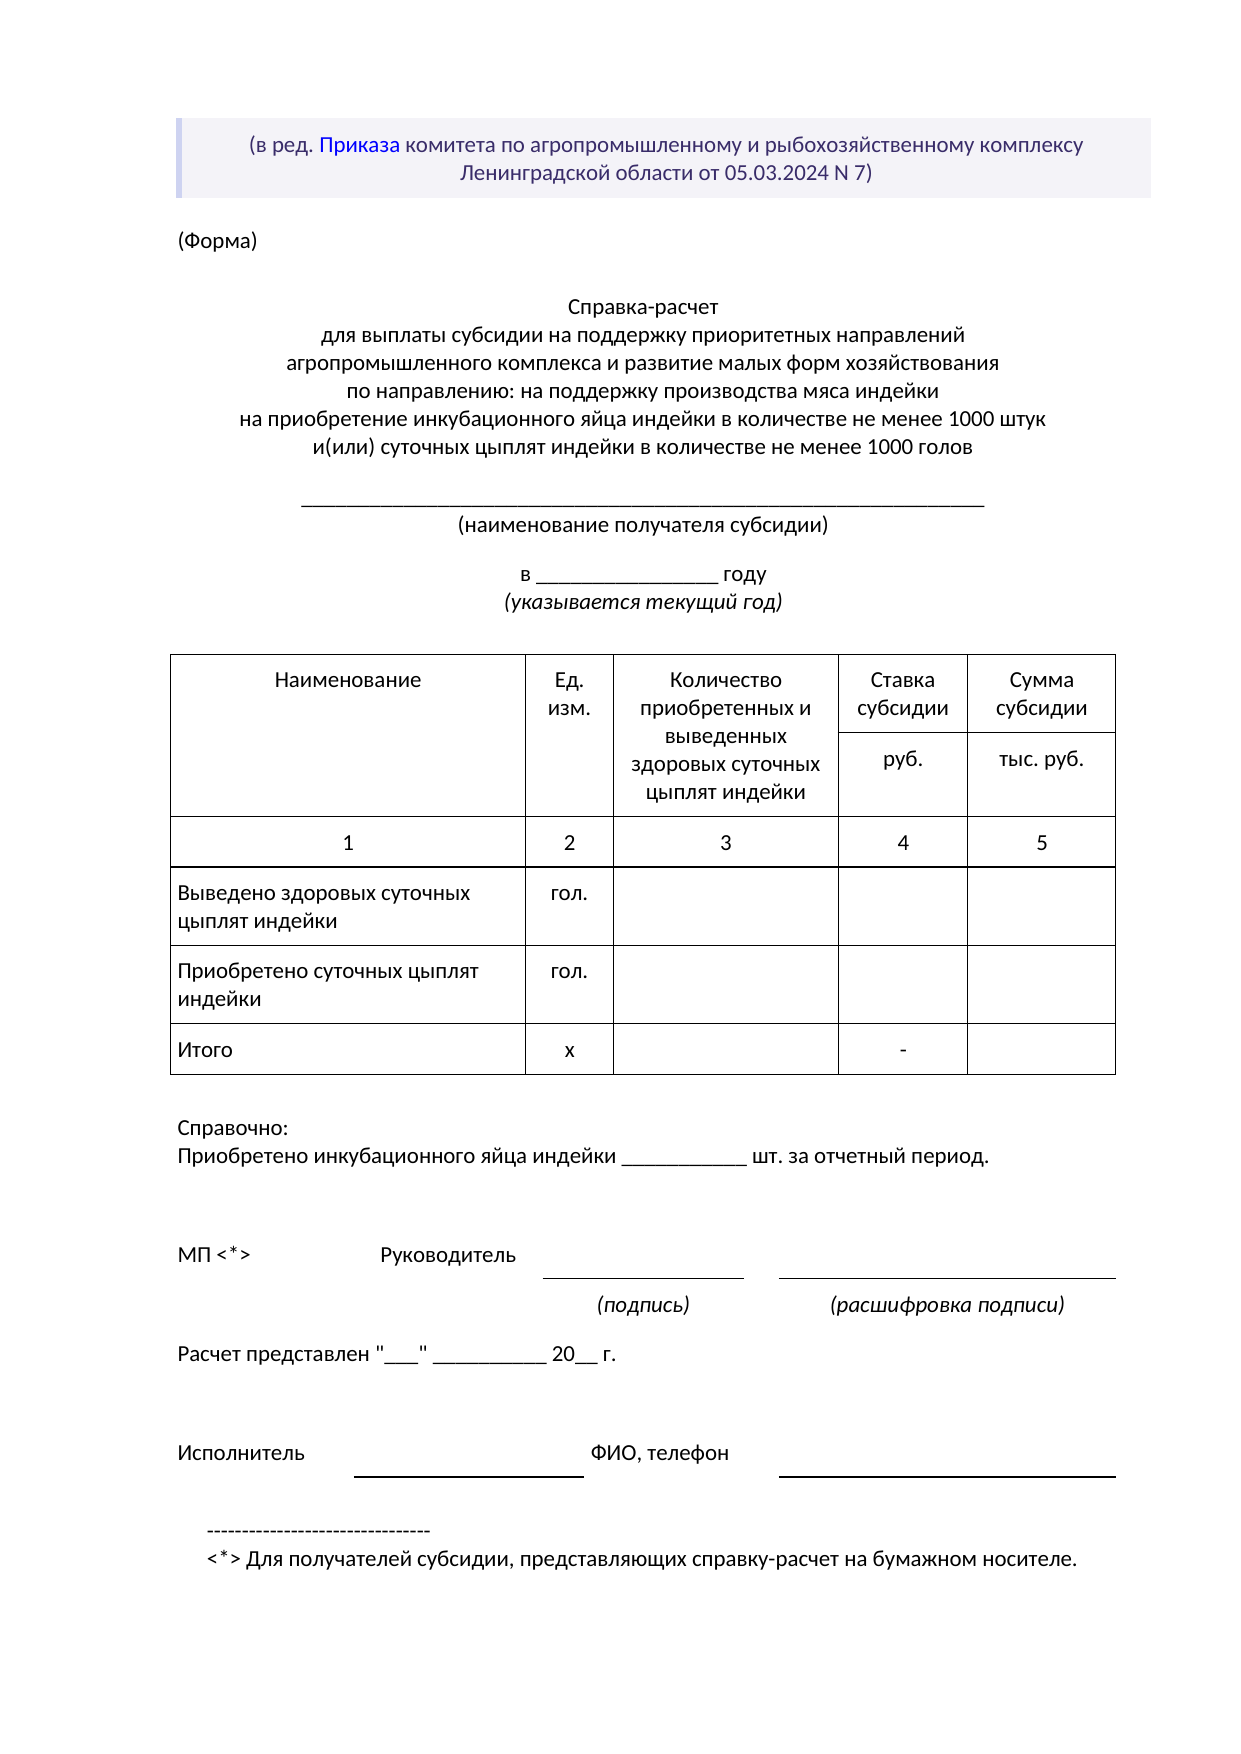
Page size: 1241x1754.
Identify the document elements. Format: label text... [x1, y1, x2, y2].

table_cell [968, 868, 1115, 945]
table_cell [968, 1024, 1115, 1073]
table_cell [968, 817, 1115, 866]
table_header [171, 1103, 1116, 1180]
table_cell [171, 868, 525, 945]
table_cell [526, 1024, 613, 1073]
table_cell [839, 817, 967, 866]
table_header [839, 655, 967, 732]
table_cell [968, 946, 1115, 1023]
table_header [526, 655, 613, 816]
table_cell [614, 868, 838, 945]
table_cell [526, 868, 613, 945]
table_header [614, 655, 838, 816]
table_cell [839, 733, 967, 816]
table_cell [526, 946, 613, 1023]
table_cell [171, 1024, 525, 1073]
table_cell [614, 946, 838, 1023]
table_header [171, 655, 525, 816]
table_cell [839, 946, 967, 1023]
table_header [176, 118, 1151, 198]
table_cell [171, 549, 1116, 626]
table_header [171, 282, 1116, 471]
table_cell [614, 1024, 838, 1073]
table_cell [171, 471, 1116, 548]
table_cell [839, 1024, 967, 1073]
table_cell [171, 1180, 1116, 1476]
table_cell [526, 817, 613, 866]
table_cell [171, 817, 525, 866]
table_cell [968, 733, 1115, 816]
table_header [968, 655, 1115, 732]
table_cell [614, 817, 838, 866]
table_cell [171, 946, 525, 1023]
text (Форма) [177, 226, 1152, 254]
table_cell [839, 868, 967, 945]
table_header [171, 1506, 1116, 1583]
